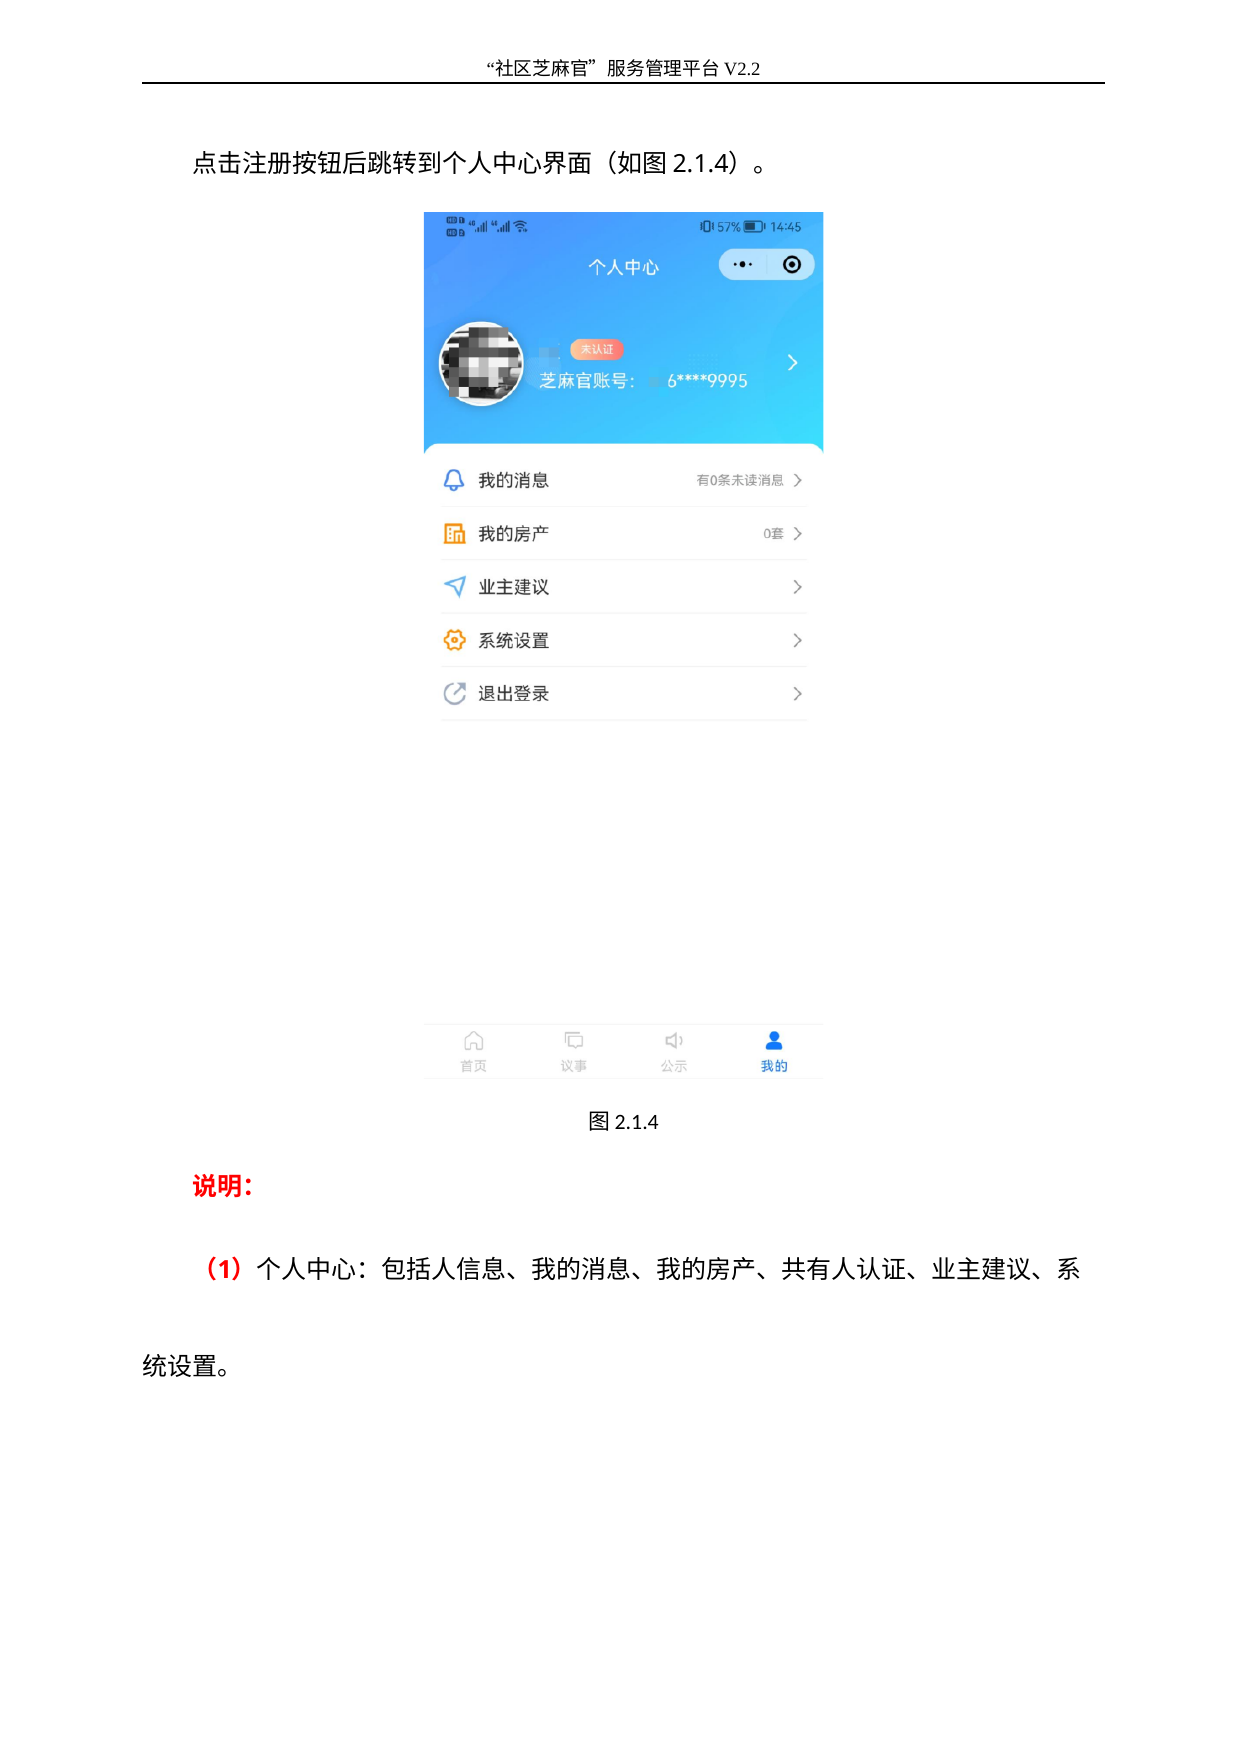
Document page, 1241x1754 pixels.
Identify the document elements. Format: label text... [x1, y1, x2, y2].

text 说明： [142, 1152, 1105, 1217]
text 点击注册按钮后跳转到个人中心界面（如图2.1.4）。 [142, 129, 1105, 194]
text （1）个人中心：包括人信息、我的消息、我的房产、共有人认证、业主建议、系统设置。 [142, 1235, 1105, 1397]
picture [423, 212, 824, 1079]
text 图2.1.4 [142, 1103, 1105, 1136]
